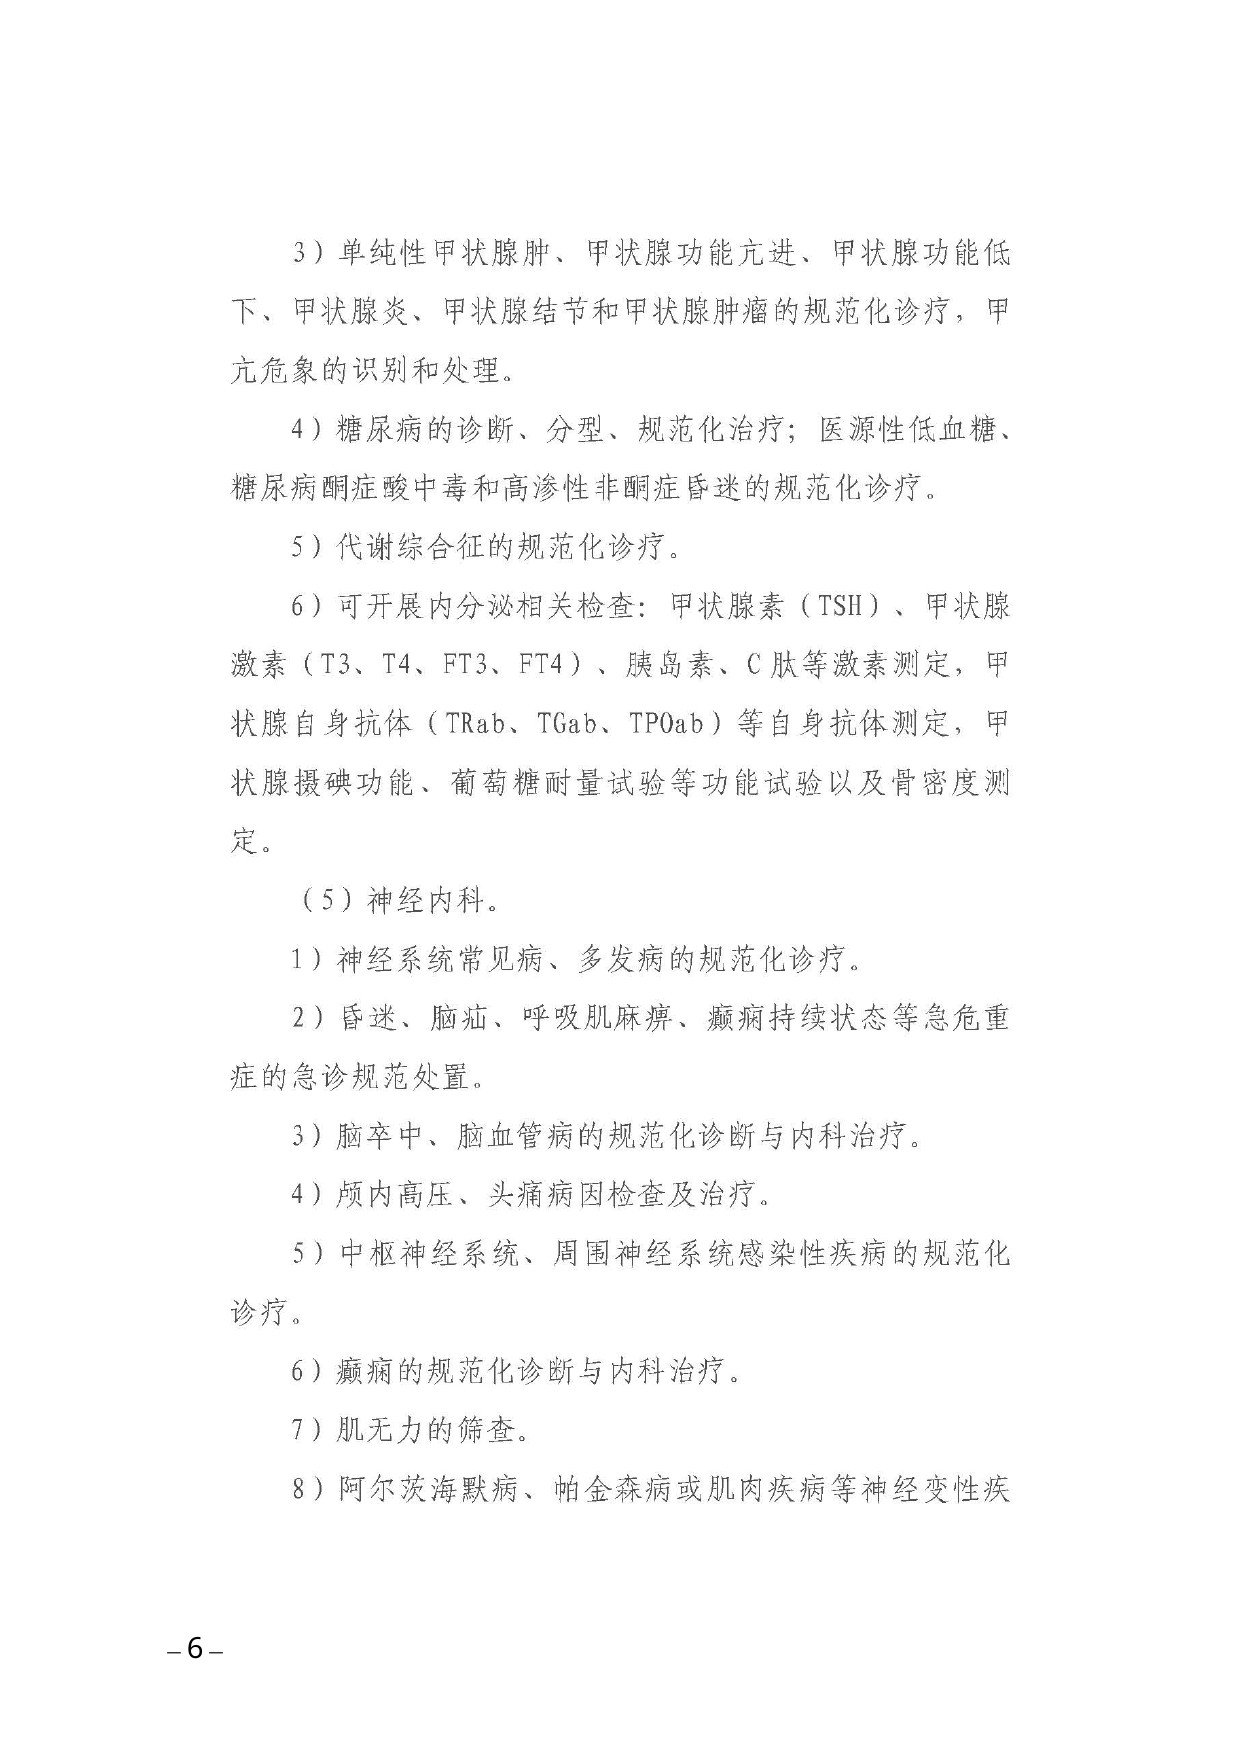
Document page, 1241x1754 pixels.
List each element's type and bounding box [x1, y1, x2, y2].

picture [165, 232, 1086, 1533]
